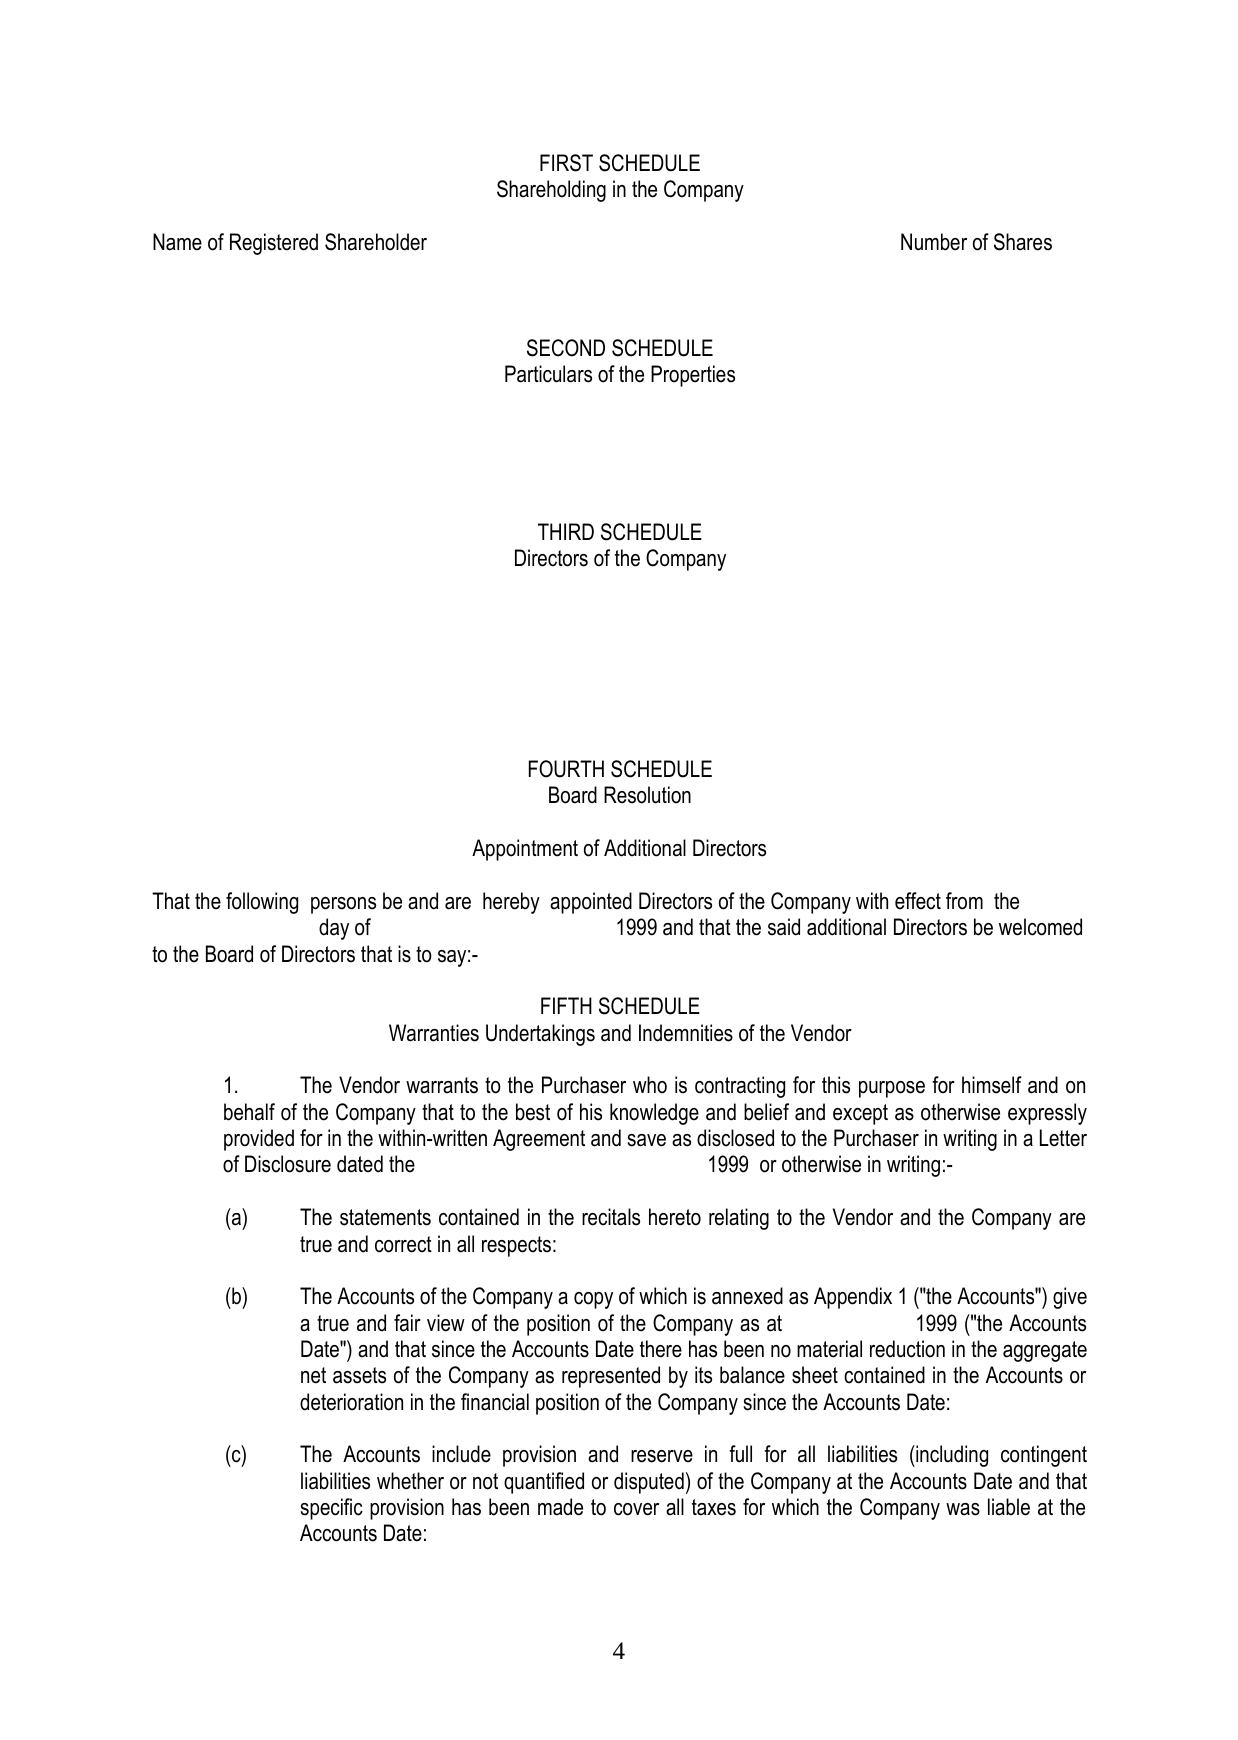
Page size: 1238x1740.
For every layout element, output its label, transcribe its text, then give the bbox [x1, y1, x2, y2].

text FIRST SCHEDULE [152, 150, 1088, 176]
text Appointment of Additional Directors [152, 835, 1088, 862]
text (c) The Accounts include provision and reserve in full for all liabilities (including contingent liabilities whether or not quantified or disputed) of the Company at the Accounts Date and that specific provision has been made to cover all taxes for which the Company was liable at the Accounts Date: [225, 1441, 1088, 1547]
text (b) The Accounts of the Company a copy of which is annexed as Appendix 1 ("the Accounts") give a true and fair view of the position of the Company as at 1999 ("the Accounts Date") and that since the Accounts Date there has been no material reduction in the aggregate net assets of the Company as represented by its balance sheet contained in the Accounts or deterioration in the financial position of the Company since the Accounts Date: [225, 1283, 1088, 1415]
text Name of Registered Shareholder Number of Shares [152, 229, 1088, 255]
text That the following persons be and are hereby appointed Directors of the Company with effect from the [152, 888, 1088, 914]
text day of 1999 and that the said additional Directors be welcomed to the Board of Directors that is to say:- [152, 914, 1088, 967]
text Warranties Undertakings and Indemnities of the Vendor [152, 1020, 1088, 1046]
text Particulars of the Properties [152, 361, 1088, 387]
text Shareholding in the Company [152, 176, 1088, 203]
text THIRD SCHEDULE [152, 519, 1088, 545]
text SECOND SCHEDULE [152, 334, 1088, 361]
text 1. The Vendor warrants to the Purchaser who is contracting for this purpose for himself and on behalf of the Company that to the best of his knowledge and belief and except as otherwise expressly provided for in the within-written Agreement and save as disclosed to the Purchaser in writing in a Letter of Disclosure dated the 1999 or otherwise in writing:- [223, 1072, 1088, 1178]
text FIFTH SCHEDULE [152, 993, 1088, 1020]
text (a) The statements contained in the recitals hereto relating to the Vendor and the Company are true and correct in all respects: [225, 1204, 1088, 1257]
text FOURTH SCHEDULE [152, 756, 1088, 782]
text Board Resolution [152, 782, 1088, 809]
text Directors of the Company [152, 545, 1088, 572]
